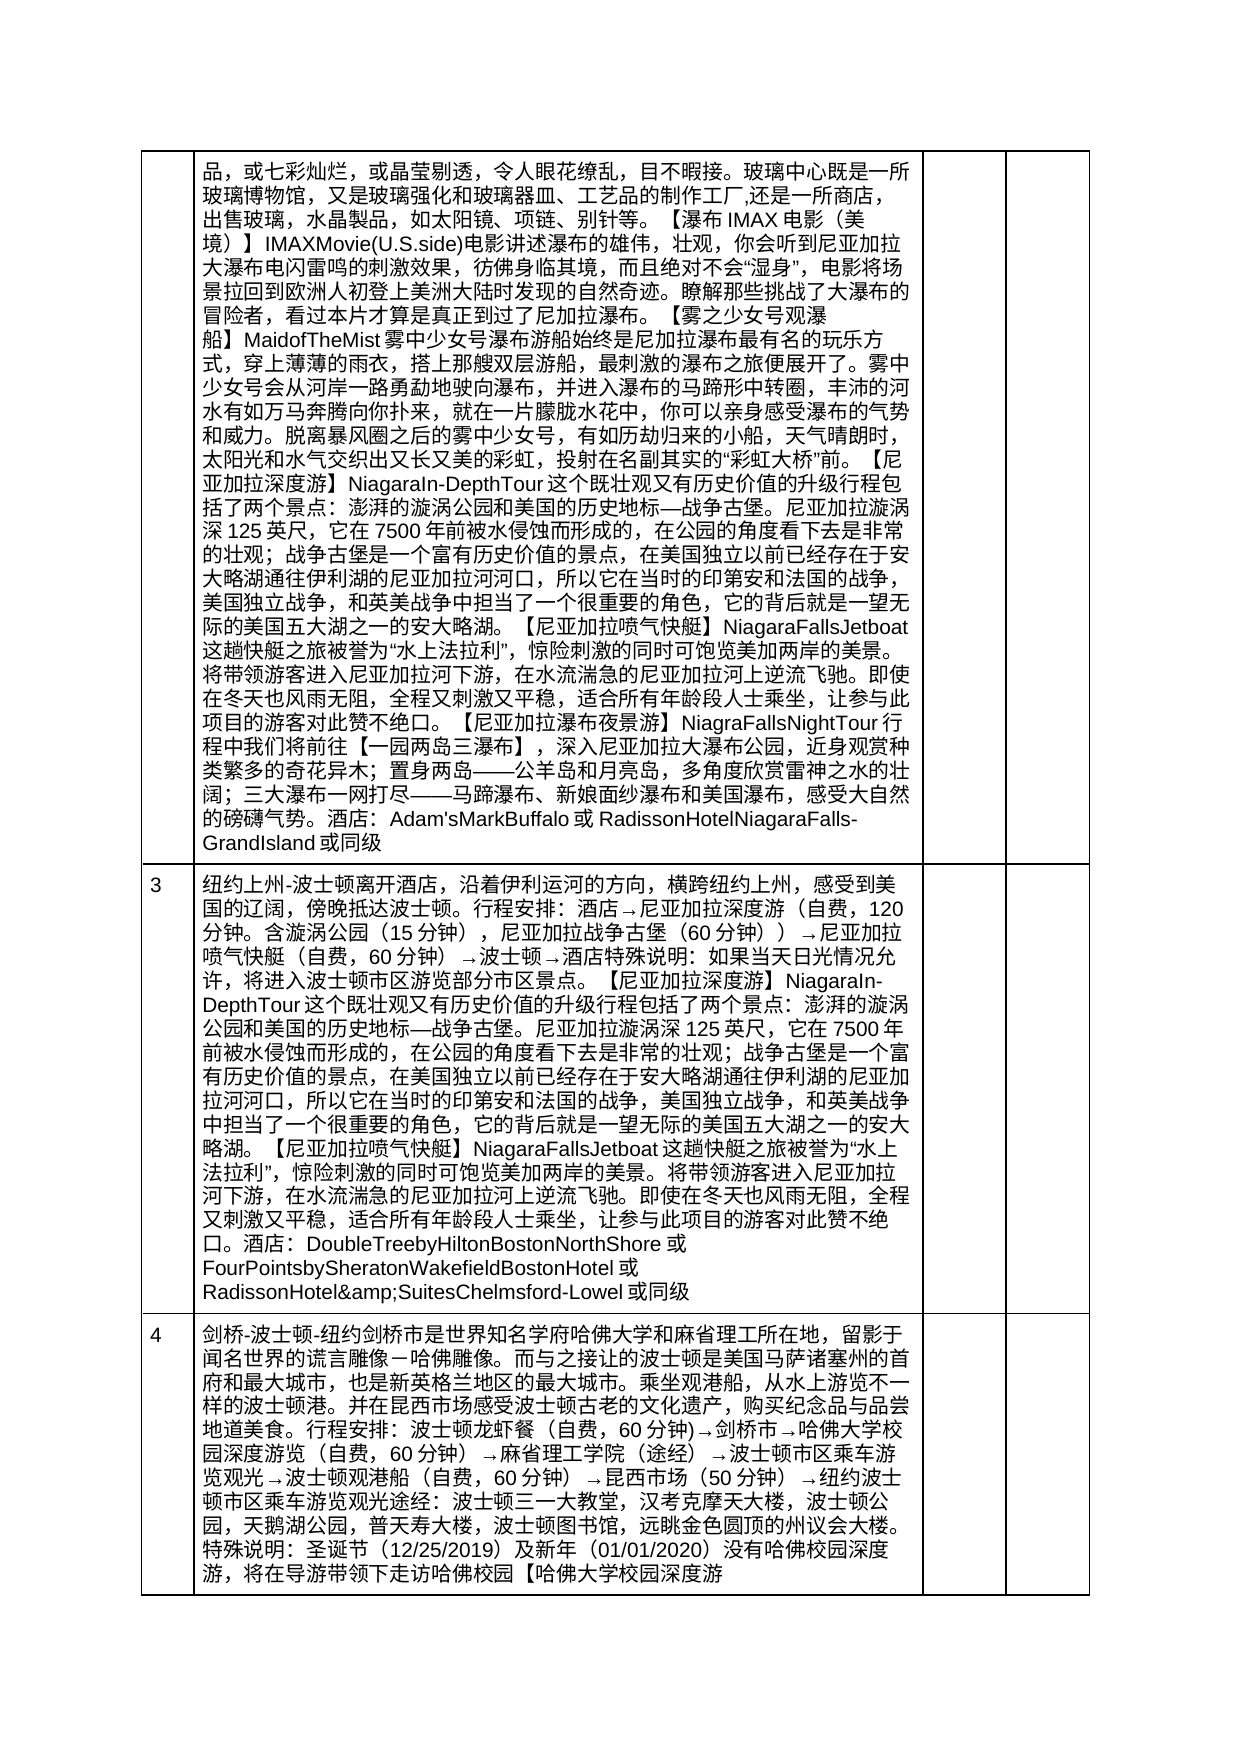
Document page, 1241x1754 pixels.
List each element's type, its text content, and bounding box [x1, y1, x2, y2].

table_cell 3 [142, 864, 193, 1312]
table_cell [1007, 152, 1089, 863]
table_cell 纽约上州-波士顿离开酒店，沿着伊利运河的方向，横跨纽约上州，感受到美国的辽阔，傍晚抵达波士顿。行程安排：酒店→尼亚加拉深度游（自费，120分钟。含漩涡公园（15分钟），尼亚加拉战争古堡（60分钟））→尼亚加拉喷气快艇（自费，60分钟）→波士顿→酒店特殊说明：如果当天日光情况允许，将进入波士顿市区游览部分市区景点。【尼亚加拉深度游】NiagaraIn-DepthTour这个既壮观又有历史价值的升级行程包括了两个景点：澎湃的漩涡公园和美国的历史地标—战争古堡。尼亚加拉漩涡深125英尺，它在7500年前被水侵蚀而形成的，在公园的角度看下去是非常的壮观；战争古堡是一个富有历史价值的景点，在美国独立以前已经存在于安大略湖通往伊利湖的尼亚加拉河河口，所以它在当时的印第安和法国的战争，美国独立战争，和英美战争中担当了一个很重要的角色，它的背后就是一望无际的美国五大湖之一的安大略湖。【尼亚加拉喷气快艇】NiagaraFallsJetboat这趟快艇之旅被誉为“水上法拉利”，惊险刺激的同时可饱览美加两岸的美景。将带领游客进入尼亚加拉河下游，在水流湍急的尼亚加拉河上逆流飞驰。即使在冬天也风雨无阻，全程又刺激又平稳，适合所有年龄段人士乘坐，让参与此项目的游客对此赞不绝口。酒店：DoubleTreebyHiltonBostonNorthShore或FourPointsbySheratonWakefieldBostonHotel或RadissonHotel&amp;SuitesChelmsford-Lowel或同级 [195, 865, 922, 1312]
table_cell 2 [142, 152, 193, 863]
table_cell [195, 152, 922, 863]
table_cell [1007, 865, 1089, 1312]
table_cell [195, 1314, 922, 1594]
table_cell [924, 1314, 1005, 1594]
table_cell [924, 152, 1005, 863]
table_cell [1007, 1314, 1089, 1594]
table_cell [924, 865, 1005, 1312]
table_cell 4 [142, 1314, 193, 1594]
